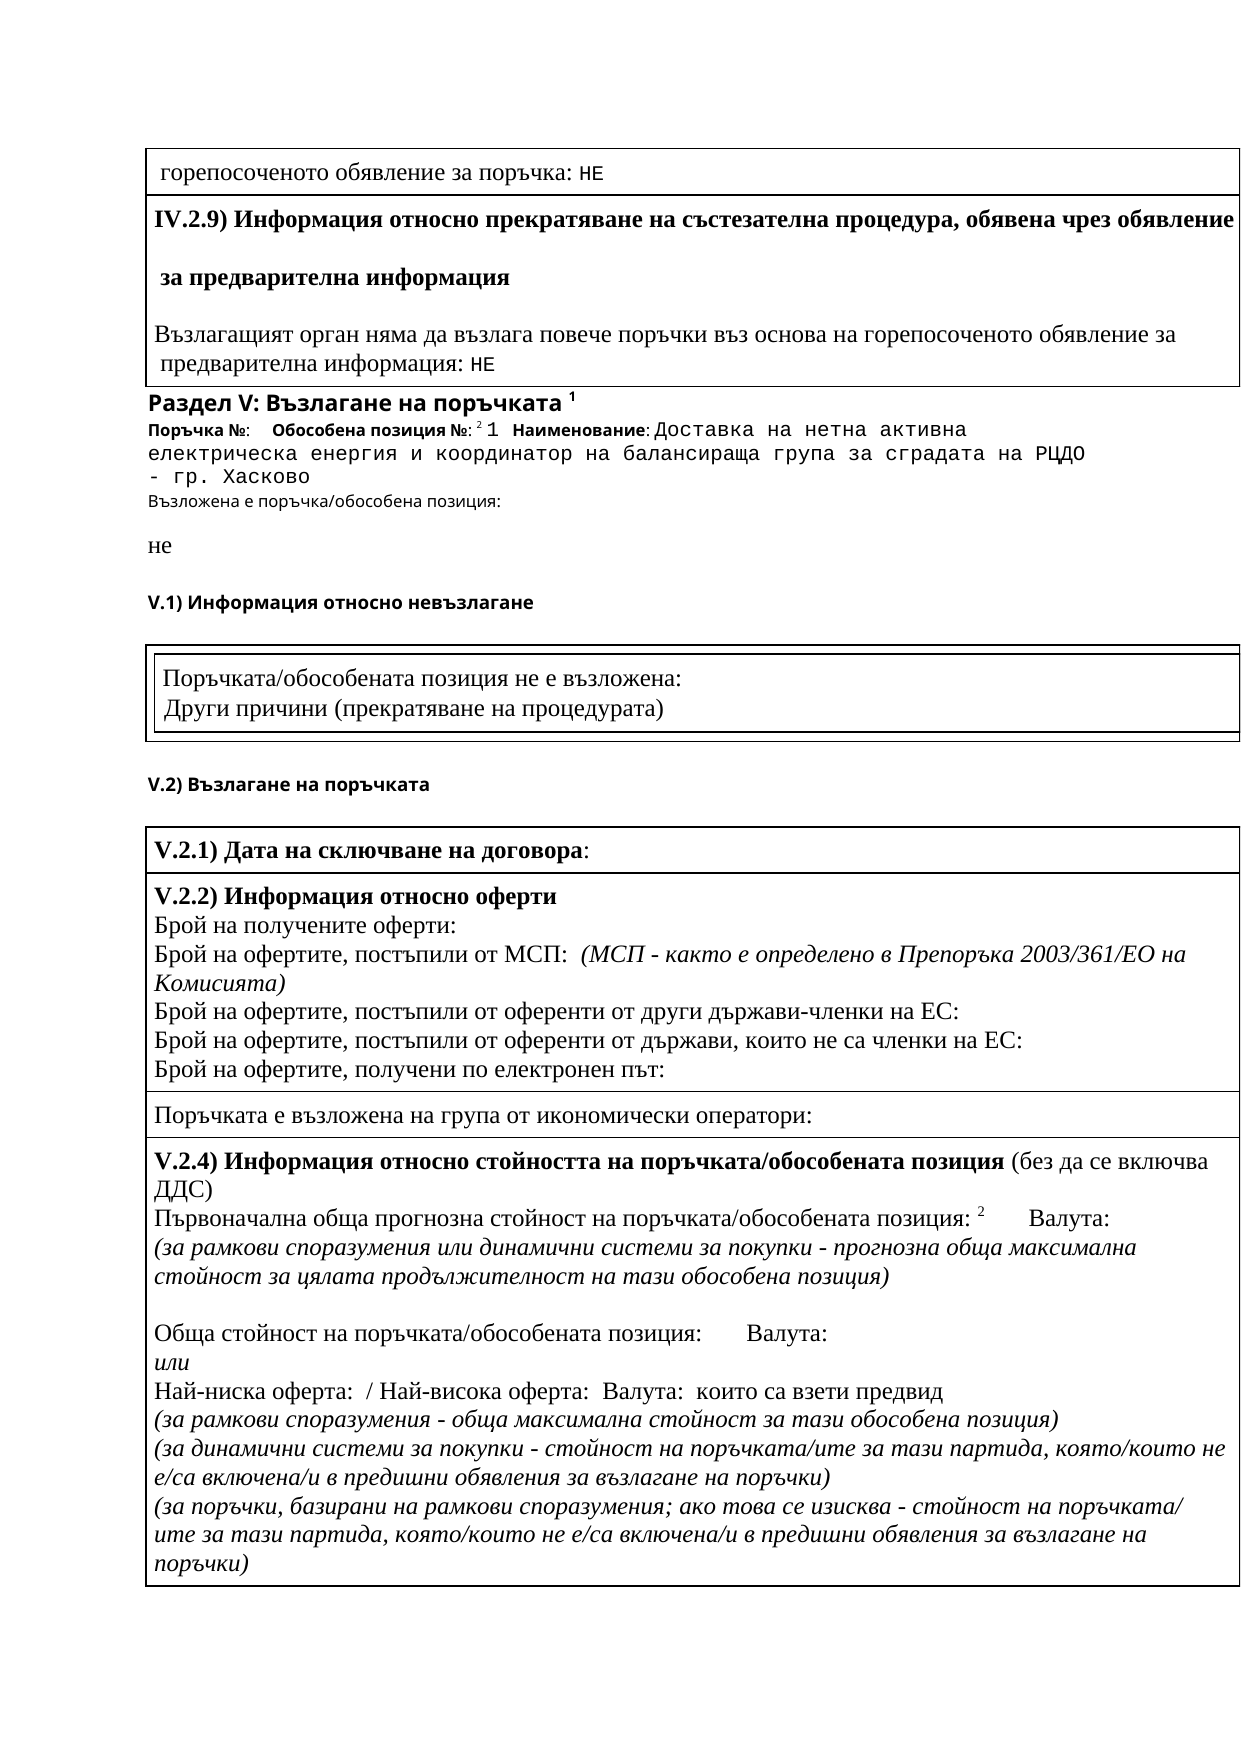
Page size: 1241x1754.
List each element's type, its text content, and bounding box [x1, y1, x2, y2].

table_header не [146, 528, 180, 560]
table_cell Поръчката е възложена на група от икономически оператори: [147, 1092, 1239, 1136]
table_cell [147, 149, 1239, 194]
table_header V.2.1) Дата на сключване на договора: [147, 828, 1239, 872]
text V.2) Възлагане на поръчката [148, 771, 1093, 797]
table_header [147, 646, 1239, 741]
table_cell IV.2.9) Информация относно прекратяване на състезателна процедура, обявена чрез обявление за предварителна информация Възлагащият орган няма да възлага повече поръчки въз основа на горепосоченото обявление за предварителна информация: НЕ [147, 196, 1239, 386]
table_cell V.2.2) Информация относно оферти Брой на получените оферти: Брой на офертите, постъпили от МСП: (МСП - както е определено в Препоръка 2003/361/ЕО на Комисията) Брой на офертите, постъпили от оференти от други държави-членки на ЕС: Брой на офертите, постъпили от оференти от държави, които не са членки на ЕС: Брой на офертите, получени по електронен път: [147, 874, 1239, 1091]
text Раздел V: Възлагане на поръчката 1 [148, 387, 1093, 418]
text Поръчка №: Обособена позиция №: 2 1 Наименование: Доставка на нетна активна електрическа енергия и координатор на балансираща група за сградата на РЦДО - гр. Хасково [148, 418, 1093, 490]
text V.1) Информация относно невъзлагане [148, 589, 1093, 615]
text Възложена е поръчка/обособена позиция: [148, 490, 1093, 513]
table_cell V.2.4) Информация относно стойността на поръчката/обособената позиция (без да се включва ДДС) Първоначална обща прогнозна стойност на поръчката/обособената позиция: 2 Валута: (за рамкови споразумения или динамични системи за покупки - прогнозна обща максимална стойност за цялата продължителност на тази обособена позиция) Обща стойност на поръчката/обособената позиция: Валута: или Най-ниска оферта: / Най-висока оферта: Валута: които са взети предвид (за рамкови споразумения - обща максимална стойност за тази обособена позиция) (за динамични системи за покупки - стойност на поръчката/ите за тази партида, която/които не е/са включена/и в предишни обявления за възлагане на поръчки) (за поръчки, базирани на рамкови споразумения; ако това се изисква - стойност на поръчката/ ите за тази партида, която/които не е/са включена/и в предишни обявления за възлагане на поръчки) [147, 1138, 1239, 1585]
